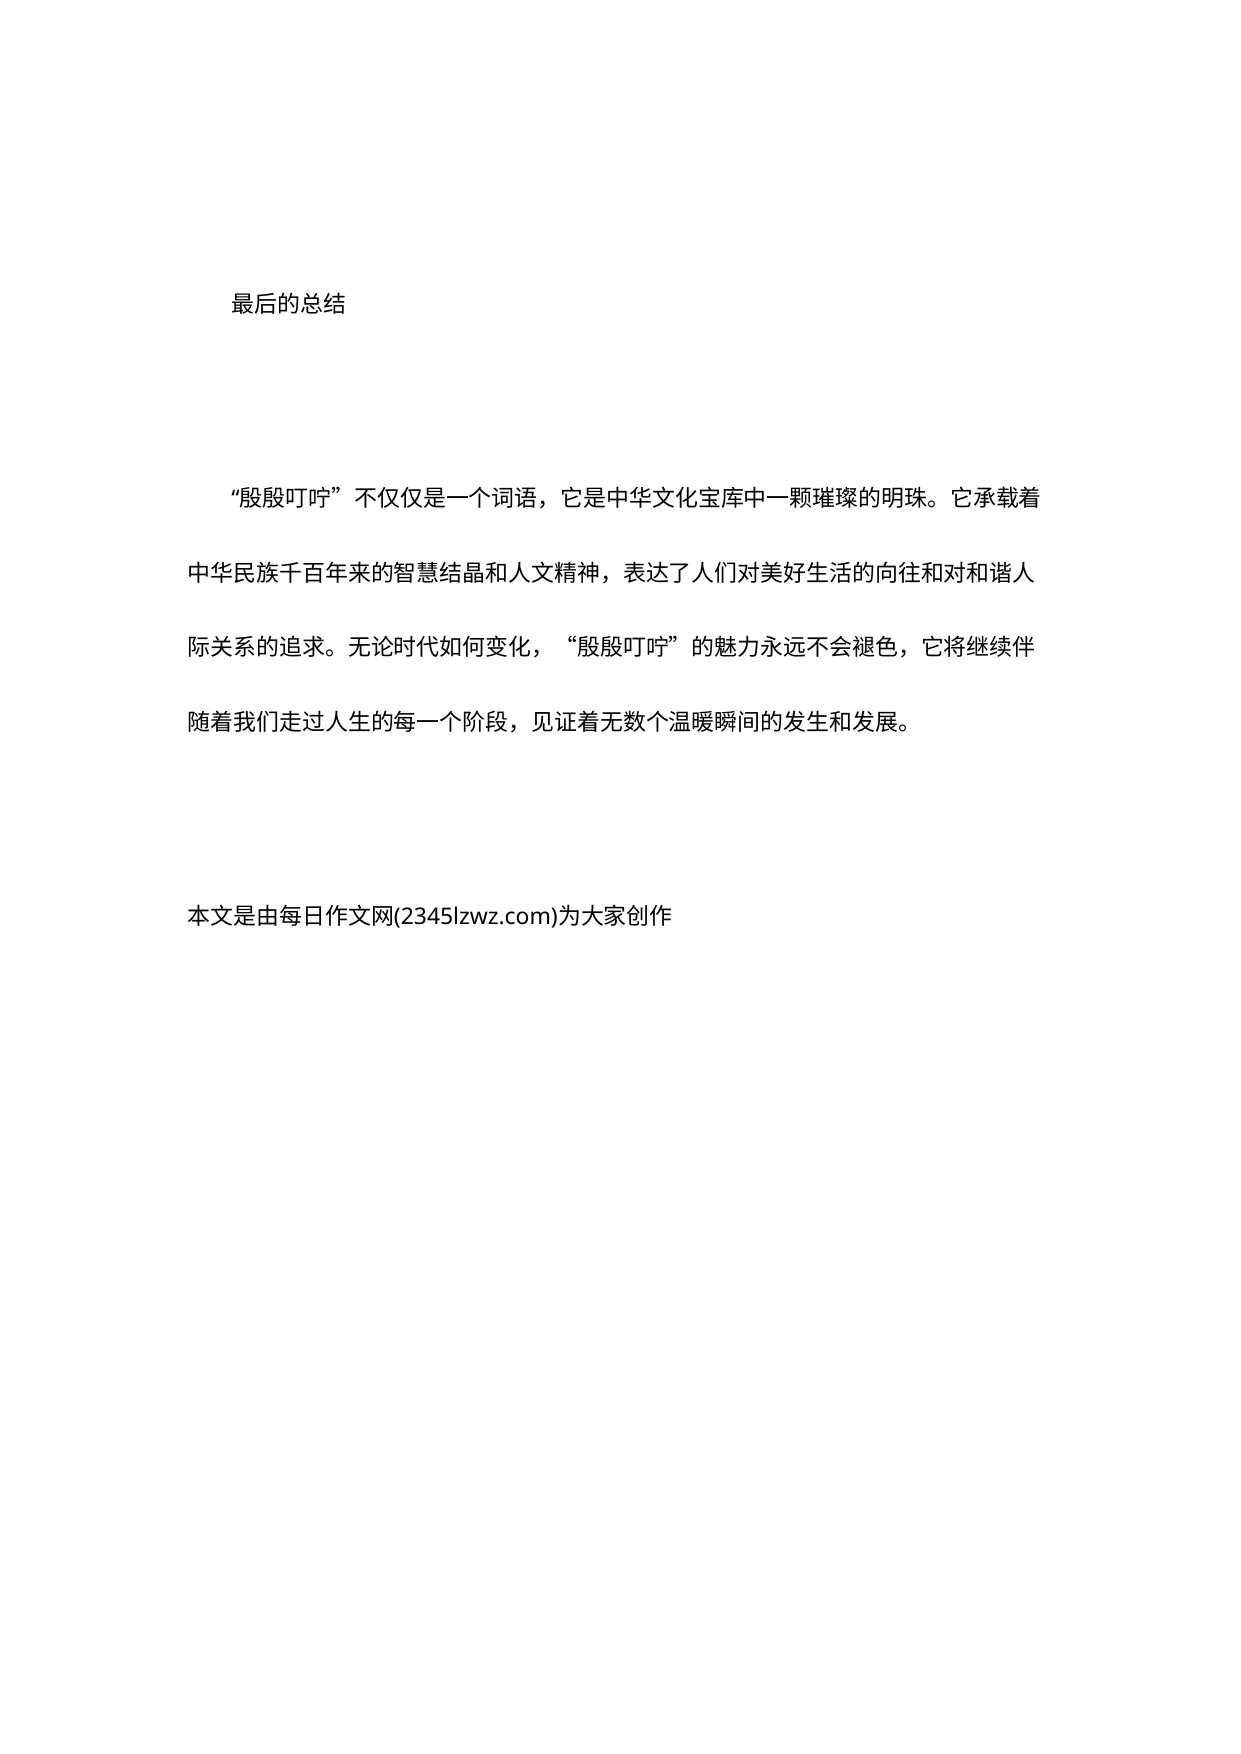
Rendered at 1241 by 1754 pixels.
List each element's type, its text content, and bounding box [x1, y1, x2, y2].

text 最后的总结 [187, 270, 1053, 335]
text 本文是由每日作文网(2345lzwz.com)为大家创作 [187, 882, 1053, 947]
text “殷殷叮咛”不仅仅是一个词语，它是中华文化宝库中一颗璀璨的明珠。它承载着中华民族千百年来的智慧结晶和人文精神，表达了人们对美好生活的向往和对和谐人际关系的追求。无论时代如何变化，“殷殷叮咛”的魅力永远不会褪色，它将继续伴随着我们走过人生的每一个阶段，见证着无数个温暖瞬间的发生和发展。 [187, 464, 1053, 753]
